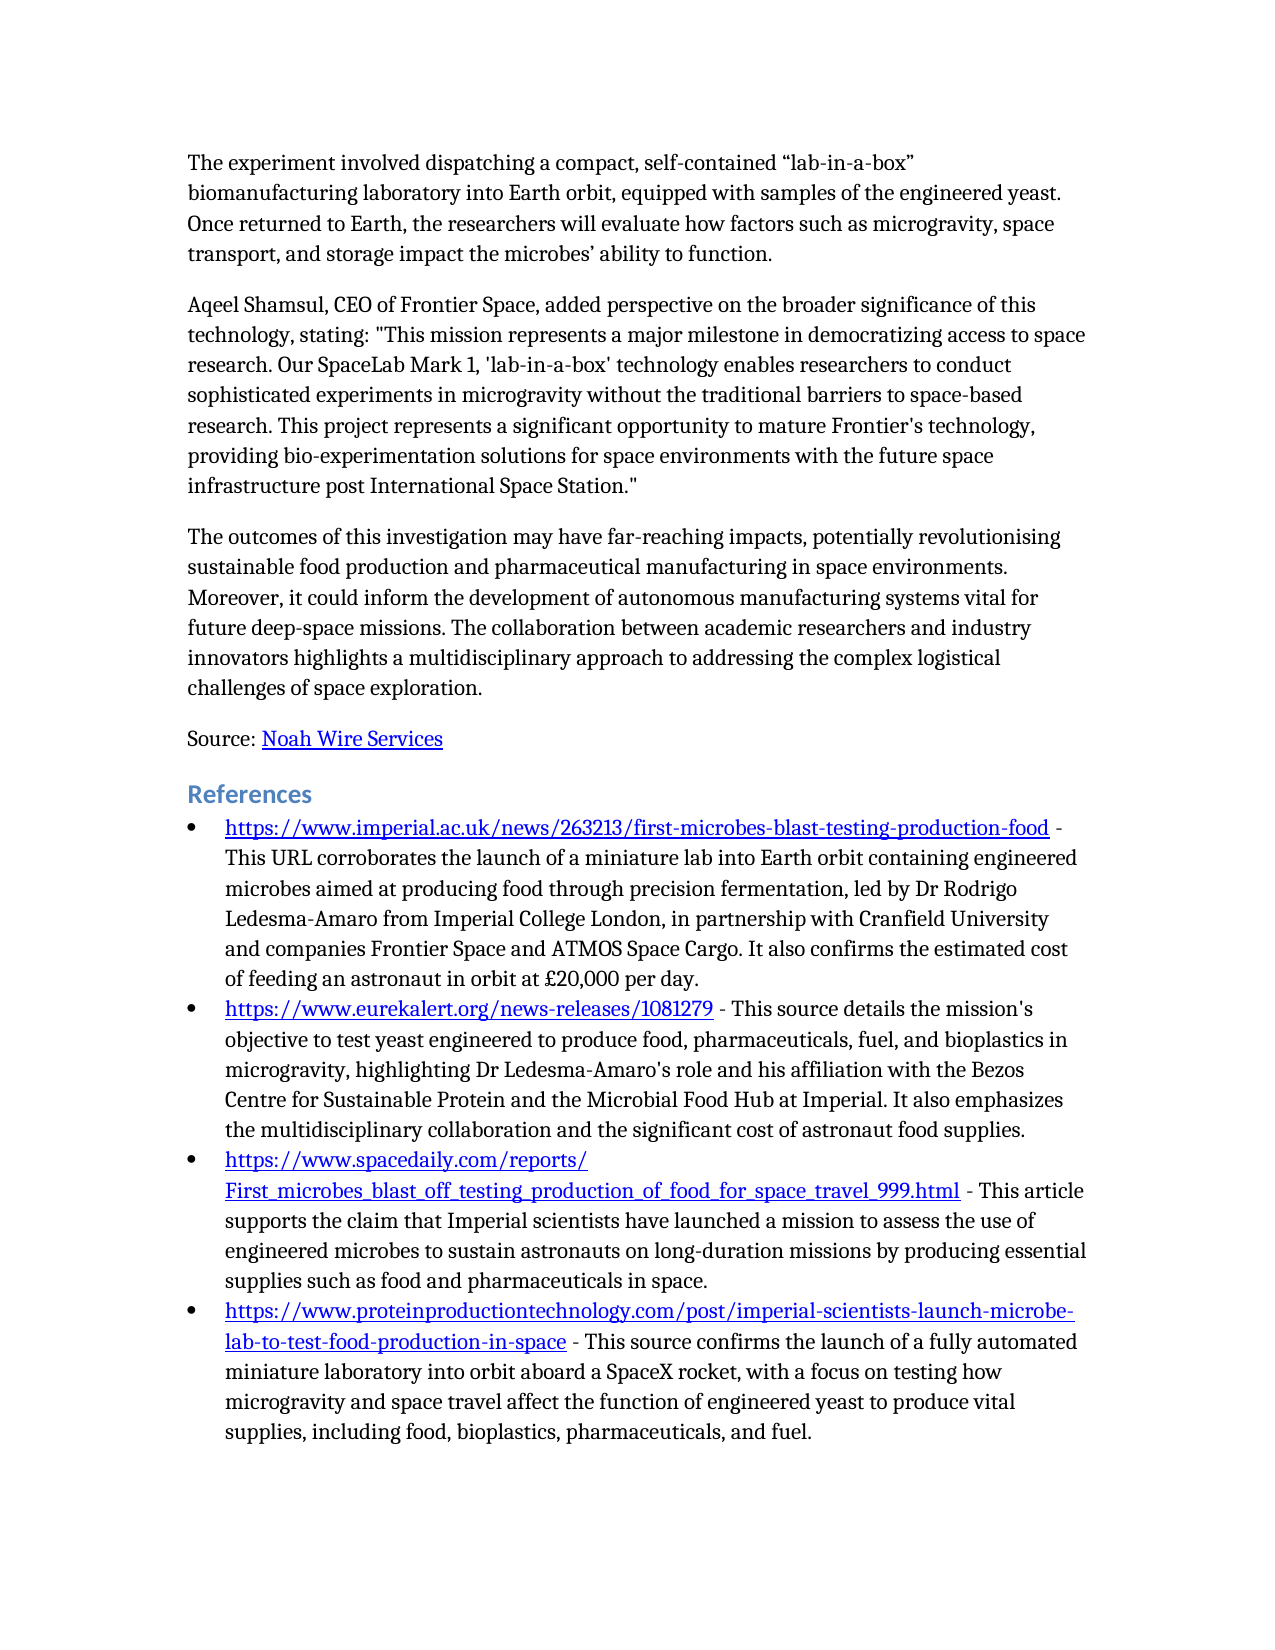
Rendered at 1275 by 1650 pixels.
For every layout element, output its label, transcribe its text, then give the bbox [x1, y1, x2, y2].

text Aqeel Shamsul, CEO of Frontier Space, added perspective on the broader significance of this technology, stating: "This mission represents a major milestone in democratizing access to space research. Our SpaceLab Mark 1, 'lab-in-a-box' technology enables researchers to conduct sophisticated experiments in microgravity without the traditional barriers to space-based research. This project represents a significant opportunity to mature Frontier's technology, providing bio-experimentation solutions for space environments with the future space infrastructure post International Space Station." [187, 292, 1087, 499]
text Source: Noah Wire Services [187, 726, 1087, 752]
list https://www.spacedaily.com/reports/First_microbes_blast_off_testing_production_of_food_for_space_travel_999.html - This article supports the claim that Imperial scientists have launched a mission to assess the use of engineered microbes to sustain astronauts on long-duration missions by producing essential supplies such as food and pharmaceuticals in space. [187, 1147, 1087, 1294]
list https://www.proteinproductiontechnology.com/post/imperial-scientists-launch-microbe-lab-to-test-food-production-in-space - This source confirms the launch of a fully automated miniature laboratory into orbit aboard a SpaceX rocket, with a focus on testing how microgravity and space travel affect the function of engineered yeast to produce vital supplies, including food, bioplastics, pharmaceuticals, and fuel. [187, 1298, 1087, 1446]
text The experiment involved dispatching a compact, self-contained “lab-in-a-box” biomanufacturing laboratory into Earth orbit, equipped with samples of the engineered yeast. Once returned to Earth, the researchers will evaluate how factors such as microgravity, space transport, and storage impact the microbes’ ability to function. [187, 150, 1087, 267]
list https://www.eurekalert.org/news-releases/1081279 - This source details the mission's objective to test yeast engineered to produce food, pharmaceuticals, fuel, and bioplastics in microgravity, highlighting Dr Ledesma-Amaro's role and his affiliation with the Bezos Centre for Sustainable Protein and the Microbial Food Hub at Imperial. It also emphasizes the multidisciplinary collaboration and the significant cost of astronaut food supplies. [187, 996, 1087, 1143]
text The outcomes of this investigation may have far-reaching impacts, potentially revolutionising sustainable food production and pharmaceutical manufacturing in space environments. Moreover, it could inform the development of autonomous manufacturing systems vital for future deep-space missions. The collaboration between academic researchers and industry innovators highlights a multidisciplinary approach to addressing the complex logistical challenges of space exploration. [187, 524, 1087, 701]
subtitle References [187, 777, 1087, 810]
list https://www.imperial.ac.uk/news/263213/first-microbes-blast-testing-production-food - This URL corroborates the launch of a miniature lab into Earth orbit containing engineered microbes aimed at producing food through precision fermentation, led by Dr Rodrigo Ledesma-Amaro from Imperial College London, in partnership with Cranfield University and companies Frontier Space and ATMOS Space Cargo. It also confirms the estimated cost of feeding an astronaut in orbit at £20,000 per day. [187, 815, 1087, 992]
